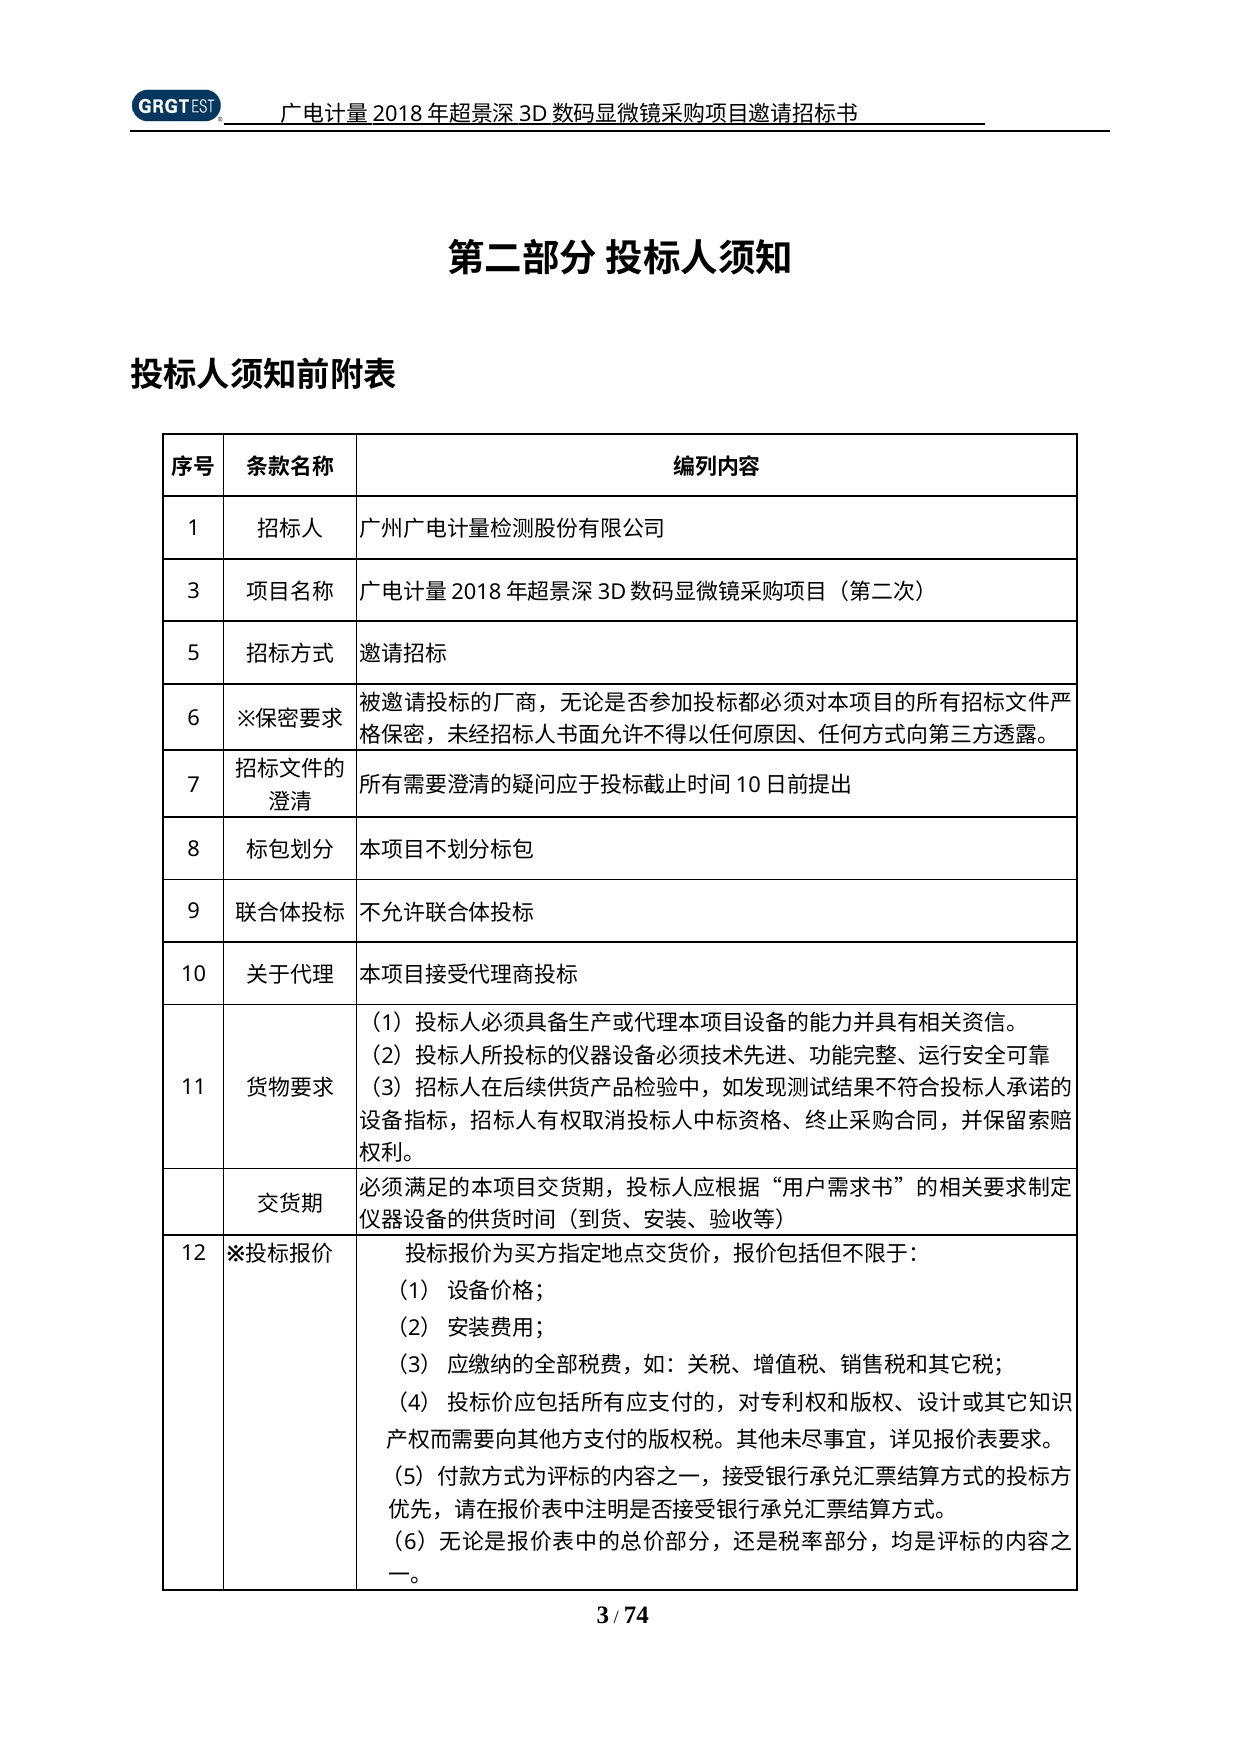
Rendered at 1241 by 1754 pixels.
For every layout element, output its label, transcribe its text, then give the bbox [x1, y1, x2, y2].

table_cell 关于代理 [224, 943, 356, 1003]
table_cell 5 [164, 622, 223, 683]
table_cell 9 [164, 880, 223, 941]
table_cell 广电计量2018年超景深3D数码显微镜采购项目（第二次） [357, 560, 1076, 620]
table_header 序号 [164, 435, 223, 495]
table_cell ※保密要求 [224, 685, 356, 749]
table_cell 项目名称 [224, 560, 356, 620]
table_cell ※投标报价 [224, 1236, 356, 1589]
table_cell 招标文件的澄清 [224, 751, 356, 816]
table_cell 必须满足的本项目交货期，投标人应根据“用户需求书”的相关要求制定仪器设备的供货时间（到货、安装、验收等） [357, 1169, 1076, 1234]
table_cell 11 [164, 1005, 223, 1167]
table_cell 货物要求 [224, 1005, 356, 1167]
table_cell 1 [164, 497, 223, 558]
table_header 条款名称 [224, 435, 356, 495]
table_cell 不允许联合体投标 [357, 880, 1076, 941]
table_cell 本项目不划分标包 [357, 818, 1076, 878]
table_cell 8 [164, 818, 223, 878]
table_cell 10 [164, 943, 223, 1003]
table_cell 邀请招标 [357, 622, 1076, 683]
picture [129, 88, 224, 122]
table_cell 标包划分 [224, 818, 356, 878]
table_cell [164, 1169, 223, 1234]
table_cell 招标方式 [224, 622, 356, 683]
table_cell 联合体投标 [224, 880, 356, 941]
table_cell 3 [164, 560, 223, 620]
table_cell （1）投标人必须具备生产或代理本项目设备的能力并具有相关资信。 （2）投标人所投标的仪器设备必须技术先进、功能完整、运行安全可靠 （3）招标人在后续供货产品检验中，如发现测试结果不符合投标人承诺的设备指标，招标人有权取消投标人中标资格、终止采购合同，并保留索赔权利。 [357, 1005, 1076, 1167]
table_cell 所有需要澄清的疑问应于投标截止时间10日前提出 [357, 751, 1076, 816]
table_header 编列内容 [357, 435, 1076, 495]
subtitle 投标人须知前附表 [130, 339, 1110, 404]
table_cell 本项目接受代理商投标 [357, 943, 1076, 1003]
table_cell 招标人 [224, 497, 356, 558]
subtitle 第二部分 投标人须知 [130, 222, 1110, 287]
table_cell 6 [164, 685, 223, 749]
table_cell 被邀请投标的厂商，无论是否参加投标都必须对本项目的所有招标文件严格保密，未经招标人书面允许不得以任何原因、任何方式向第三方透露。 [357, 685, 1076, 749]
table_cell 7 [164, 751, 223, 816]
table_cell 交货期 [224, 1169, 356, 1234]
table_cell 广州广电计量检测股份有限公司 [357, 497, 1076, 558]
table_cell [357, 1236, 1076, 1589]
table_cell 12 [164, 1236, 223, 1589]
